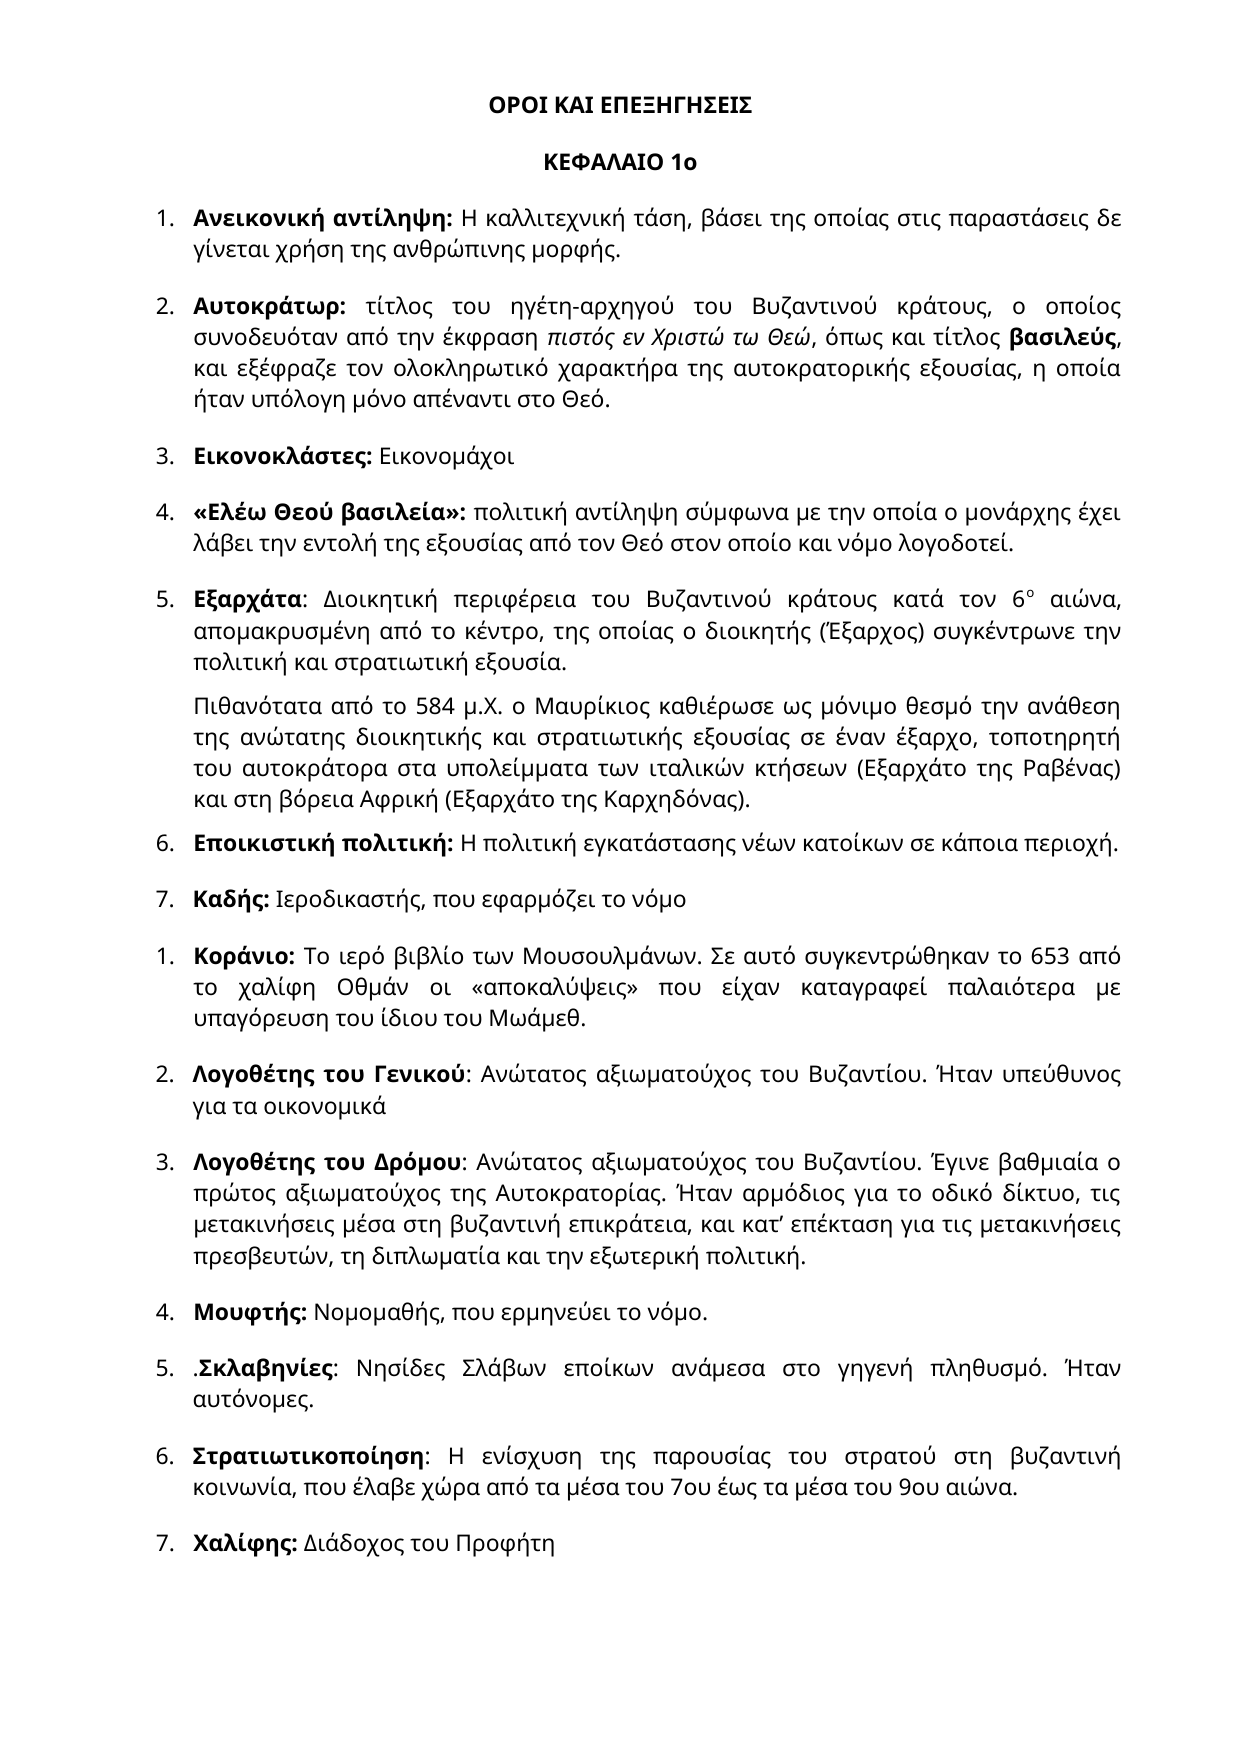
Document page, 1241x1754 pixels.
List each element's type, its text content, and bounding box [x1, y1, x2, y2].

list Καδής: Ιεροδικαστής, που εφαρμόζει το νόμο [155, 883, 1122, 915]
text ΟΡΟΙ ΚΑΙ ΕΠΕΞΗΓΗΣΕΙΣ [118, 89, 1122, 120]
list Πιθανότατα από το 584 μ.Χ. ο Μαυρίκιος καθιέρωσε ως μόνιμο θεσμό την ανάθεση της ανώτατης διοικητικής και στρατιωτικής εξουσίας σε έναν έξαρχο, τοποτηρητή του αυτοκράτορα στα υπολείμματα των ιταλικών κτήσεων (Εξαρχάτο της Ραβένας) και στη βόρεια Αφρική (Εξαρχάτο της Καρχηδόνας). [193, 690, 1122, 815]
list Χαλίφης: Διάδοχος του Προφήτη [156, 1527, 1122, 1558]
list Λογοθέτης του Δρόμου: Ανώτατος αξιωματούχος του Βυζαντίου. Έγινε βαθμιαία ο πρώτος αξιωματούχος της Αυτοκρατορίας. Ήταν αρμόδιος για το οδικό δίκτυο, τις μετακινήσεις μέσα στη βυζαντινή επικράτεια, και κατ’ επέκταση για τις μετακινήσεις πρεσβευτών, τη διπλωματία και την εξωτερική πολιτική. [156, 1146, 1122, 1271]
list Αυτοκράτωρ: τίτλος του ηγέτη-αρχηγού του Βυζαντινού κράτους, ο οποίος συνοδευόταν από την έκφραση πιστός εν Χριστώ τω Θεώ, όπως και τίτλος βασιλεύς, και εξέφραζε τον ολοκληρωτικό χαρακτήρα της αυτοκρατορικής εξουσίας, η οποία ήταν υπόλογη μόνο απέναντι στο Θεό. [156, 290, 1122, 415]
list .Σκλαβηνίες: Νησίδες Σλάβων εποίκων ανάμεσα στο γηγενή πληθυσμό. Ήταν αυτόνομες. [155, 1352, 1122, 1415]
list Στρατιωτικοποίηση: Η ενίσχυση της παρουσίας του στρατού στη βυζαντινή κοινωνία, που έλαβε χώρα από τα μέσα του 7ου έως τα μέσα του 9ου αιώνα. [155, 1440, 1122, 1502]
text ΚΕΦΑΛΑΙΟ 1ο [118, 145, 1122, 177]
list Εξαρχάτα: Διοικητική περιφέρεια του Βυζαντινού κράτους κατά τον 6ο αιώνα, απομακρυσμένη από το κέντρο, της οποίας ο διοικητής (Έξαρχος) συγκέντρωνε την πολιτική και στρατιωτική εξουσία. [156, 583, 1122, 677]
list Κοράνιο: Το ιερό βιβλίο των Μουσουλμάνων. Σε αυτό συγκεντρώθηκαν το 653 από το χαλίφη Οθμάν οι «αποκαλύψεις» που είχαν καταγραφεί παλαιότερα με υπαγόρευση του ίδιου του Μωάμεθ. [156, 940, 1122, 1033]
list Λογοθέτης του Γενικού: Ανώτατος αξιωματούχος του Βυζαντίου. Ήταν υπεύθυνος για τα οικονομικά [155, 1058, 1122, 1121]
list Εικονοκλάστες: Εικονομάχοι [156, 440, 1122, 471]
list Ανεικονική αντίληψη: Η καλλιτεχνική τάση, βάσει της οποίας στις παραστάσεις δε γίνεται χρήση της ανθρώπινης μορφής. [156, 202, 1122, 265]
list «Ελέω Θεού βασιλεία»: πολιτική αντίληψη σύμφωνα με την οποία ο μονάρχης έχει λάβει την εντολή της εξουσίας από τον Θεό στον οποίο και νόμο λογοδοτεί. [156, 496, 1122, 558]
list Εποικιστική πολιτική: Η πολιτική εγκατάστασης νέων κατοίκων σε κάποια περιοχή. [156, 827, 1122, 858]
list Μουφτής: Νομομαθής, που ερμηνεύει το νόμο. [156, 1296, 1122, 1327]
